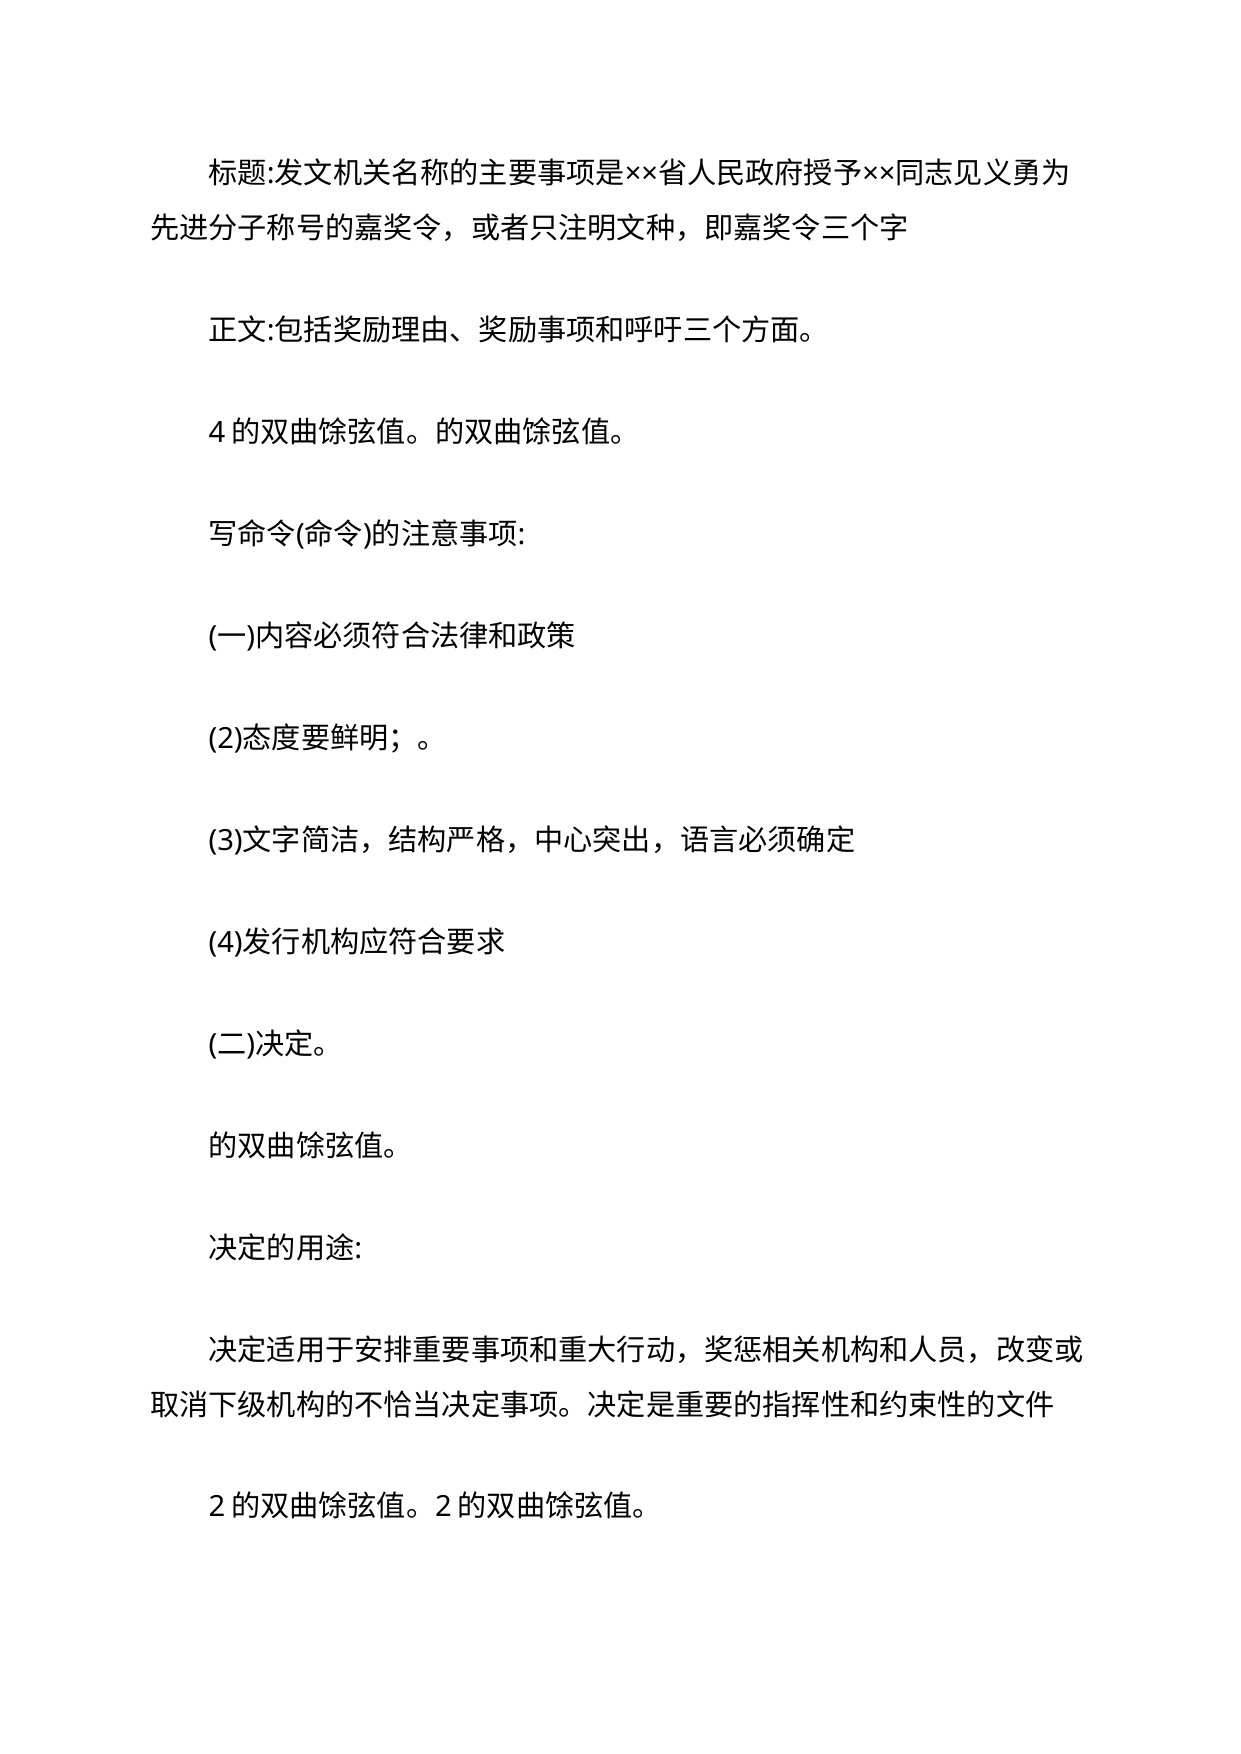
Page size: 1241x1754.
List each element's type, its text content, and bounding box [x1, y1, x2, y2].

text (4)发行机构应符合要求 [150, 919, 1090, 961]
text (一)内容必须符合法律和政策 [150, 613, 1090, 655]
text (二)决定。 [150, 1021, 1090, 1063]
text (3)文字简洁，结构严格，中心突出，语言必须确定 [150, 817, 1090, 859]
text 正文:包括奖励理由、奖励事项和呼吁三个方面。 [150, 307, 1090, 349]
text 写命令(命令)的注意事项: [150, 511, 1090, 553]
text 4的双曲馀弦值。的双曲馀弦值。 [150, 409, 1090, 451]
text 标题:发文机关名称的主要事项是××省人民政府授予××同志见义勇为先进分子称号的嘉奖令，或者只注明文种，即嘉奖令三个字 [150, 150, 1090, 247]
text 的双曲馀弦值。 [150, 1123, 1090, 1165]
text 决定的用途: [150, 1224, 1090, 1267]
text 决定适用于安排重要事项和重大行动，奖惩相关机构和人员，改变或取消下级机构的不恰当决定事项。决定是重要的指挥性和约束性的文件 [150, 1326, 1090, 1423]
text (2)态度要鲜明；。 [150, 715, 1090, 757]
text 2的双曲馀弦值。2的双曲馀弦值。 [150, 1483, 1090, 1525]
